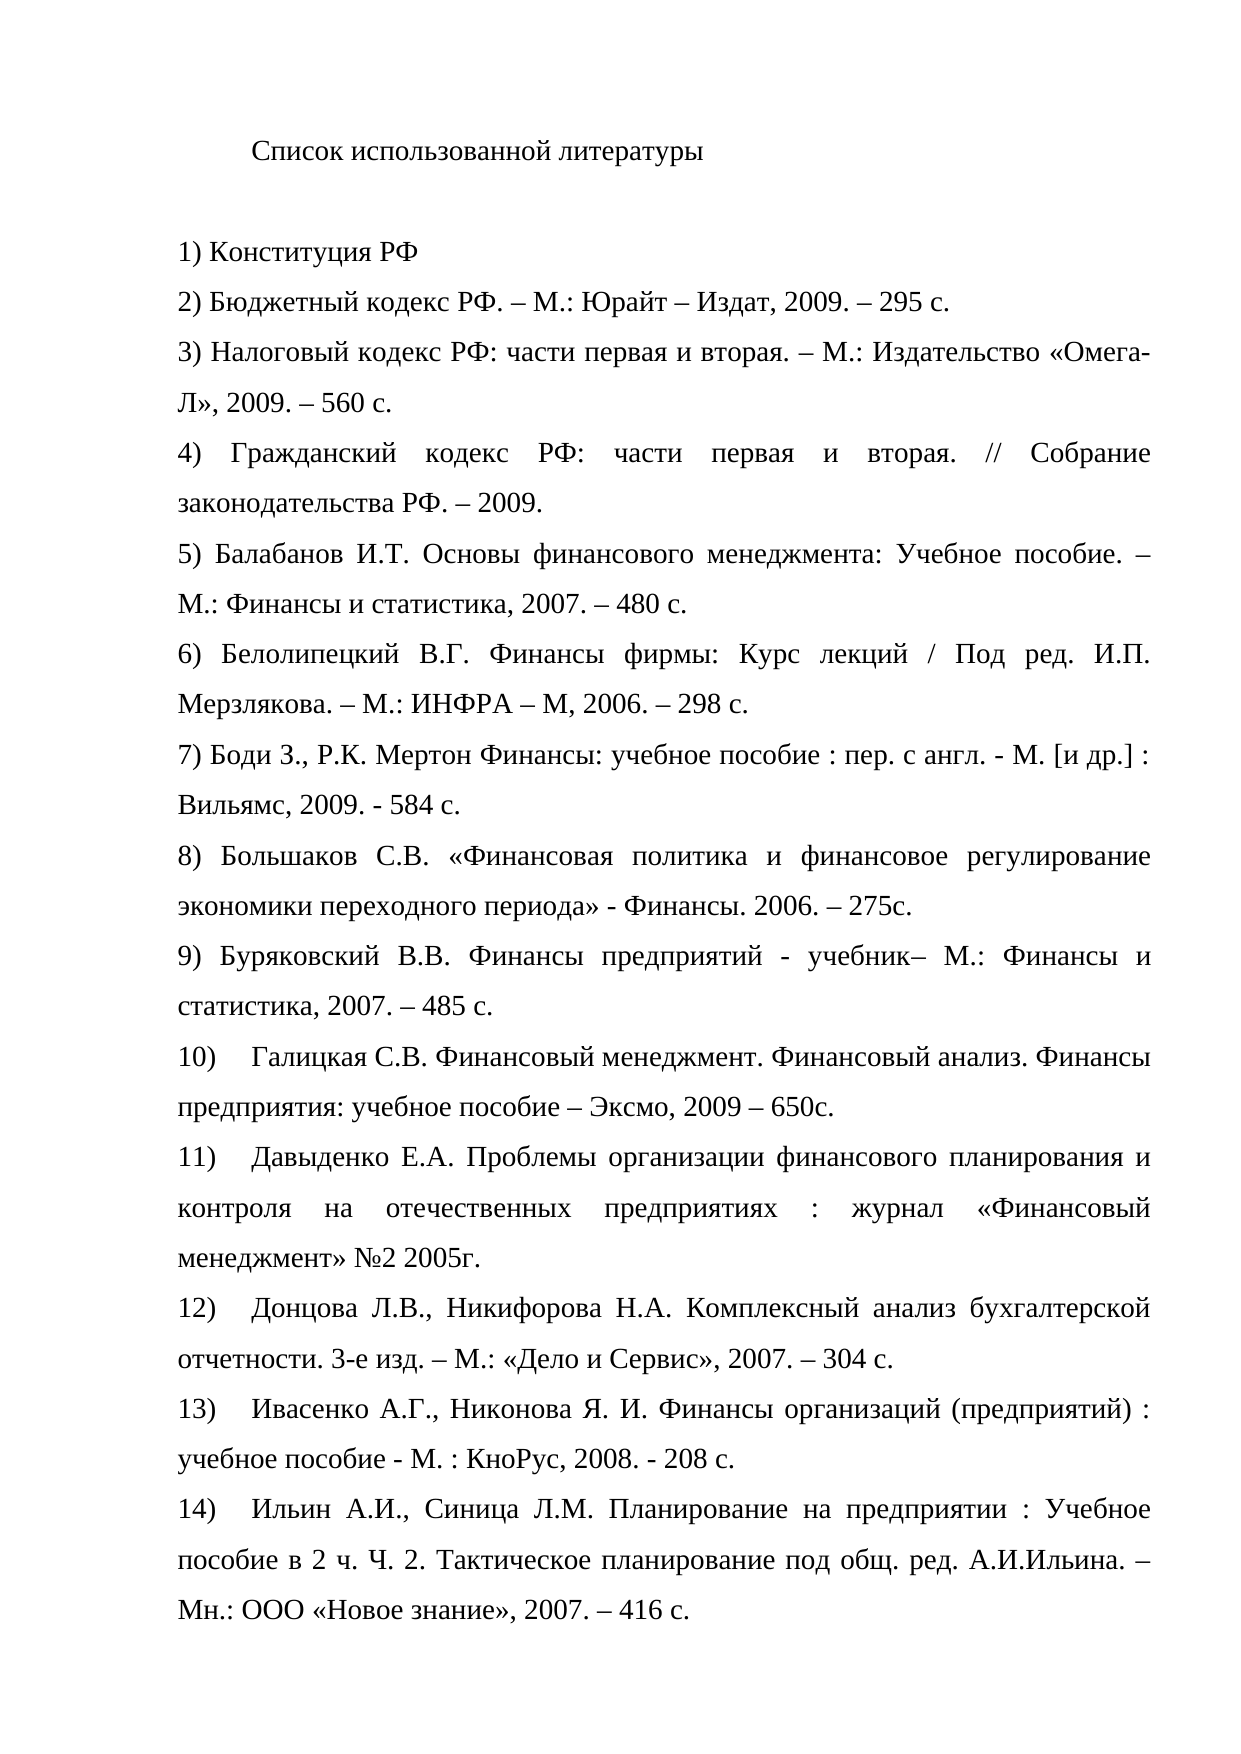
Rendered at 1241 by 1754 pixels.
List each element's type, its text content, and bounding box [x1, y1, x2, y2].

list Налоговый кодекс РФ: части первая и вторая. – М.: Издательство «Омега-Л», 2009. – 560 с. [177, 334, 1152, 418]
list Большаков C.В. «Финансовая политика и финансовое регулирование экономики переходного периода» - Финансы. 2006. – 275с. [177, 838, 1152, 921]
list Белолипецкий В.Г. Финансы фирмы: Курс лекций / Под ред. И.П. Мерзлякова. – М.: ИНФРА – М, 2006. – 298 с. [177, 636, 1152, 720]
text Список использованной литературы [177, 133, 1152, 167]
list Донцова Л.В., Никифорова Н.А. Комплексный анализ бухгалтерской отчетности. 3-е изд. – М.: «Дело и Сервис», 2007. – 304 с. [177, 1290, 1152, 1374]
list Балабанов И.Т. Основы финансового менеджмента: Учебное пособие. – М.: Финансы и статистика, 2007. – 480 с. [177, 536, 1152, 619]
list Давыденко Е.А. Проблемы организации финансового планирования и контроля на отечественных предприятиях : журнал «Финансовый менеджмент» №2 2005г. [177, 1139, 1152, 1274]
list Ивасенко А.Г., Никонова Я. И. Финансы организаций (предприятий) : учебное пособие - М. : КноРус, 2008. - 208 с. [177, 1391, 1152, 1475]
list Конституция РФ [177, 234, 1152, 267]
list Гражданский кодекс РФ: части первая и вторая. // Собрание законодательства РФ. – 2009. [177, 435, 1152, 519]
list Буряковский В.В. Финансы предприятий - учебник– М.: Финансы и статистика, 2007. – 485 с. [177, 938, 1152, 1022]
list Бюджетный кодекс РФ. – М.: Юрайт – Издат, 2009. – 295 с. [177, 284, 1152, 318]
list Боди З., Р.К. Мертон Финансы: учебное пособие : пер. с англ. - М. [и др.] : Вильямс, 2009. - 584 с. [177, 737, 1152, 821]
list Галицкая С.В. Финансовый менеджмент. Финансовый анализ. Финансы предприятия: учебное пособие – Эксмо, 2009 – 650с. [177, 1039, 1152, 1123]
list Ильин А.И., Синица Л.М. Планирование на предприятии : Учебное пособие в 2 ч. Ч. 2. Тактическое планирование под общ. ред. А.И.Ильина. – Мн.: ООО «Новое знание», 2007. – 416 с. [177, 1492, 1152, 1626]
